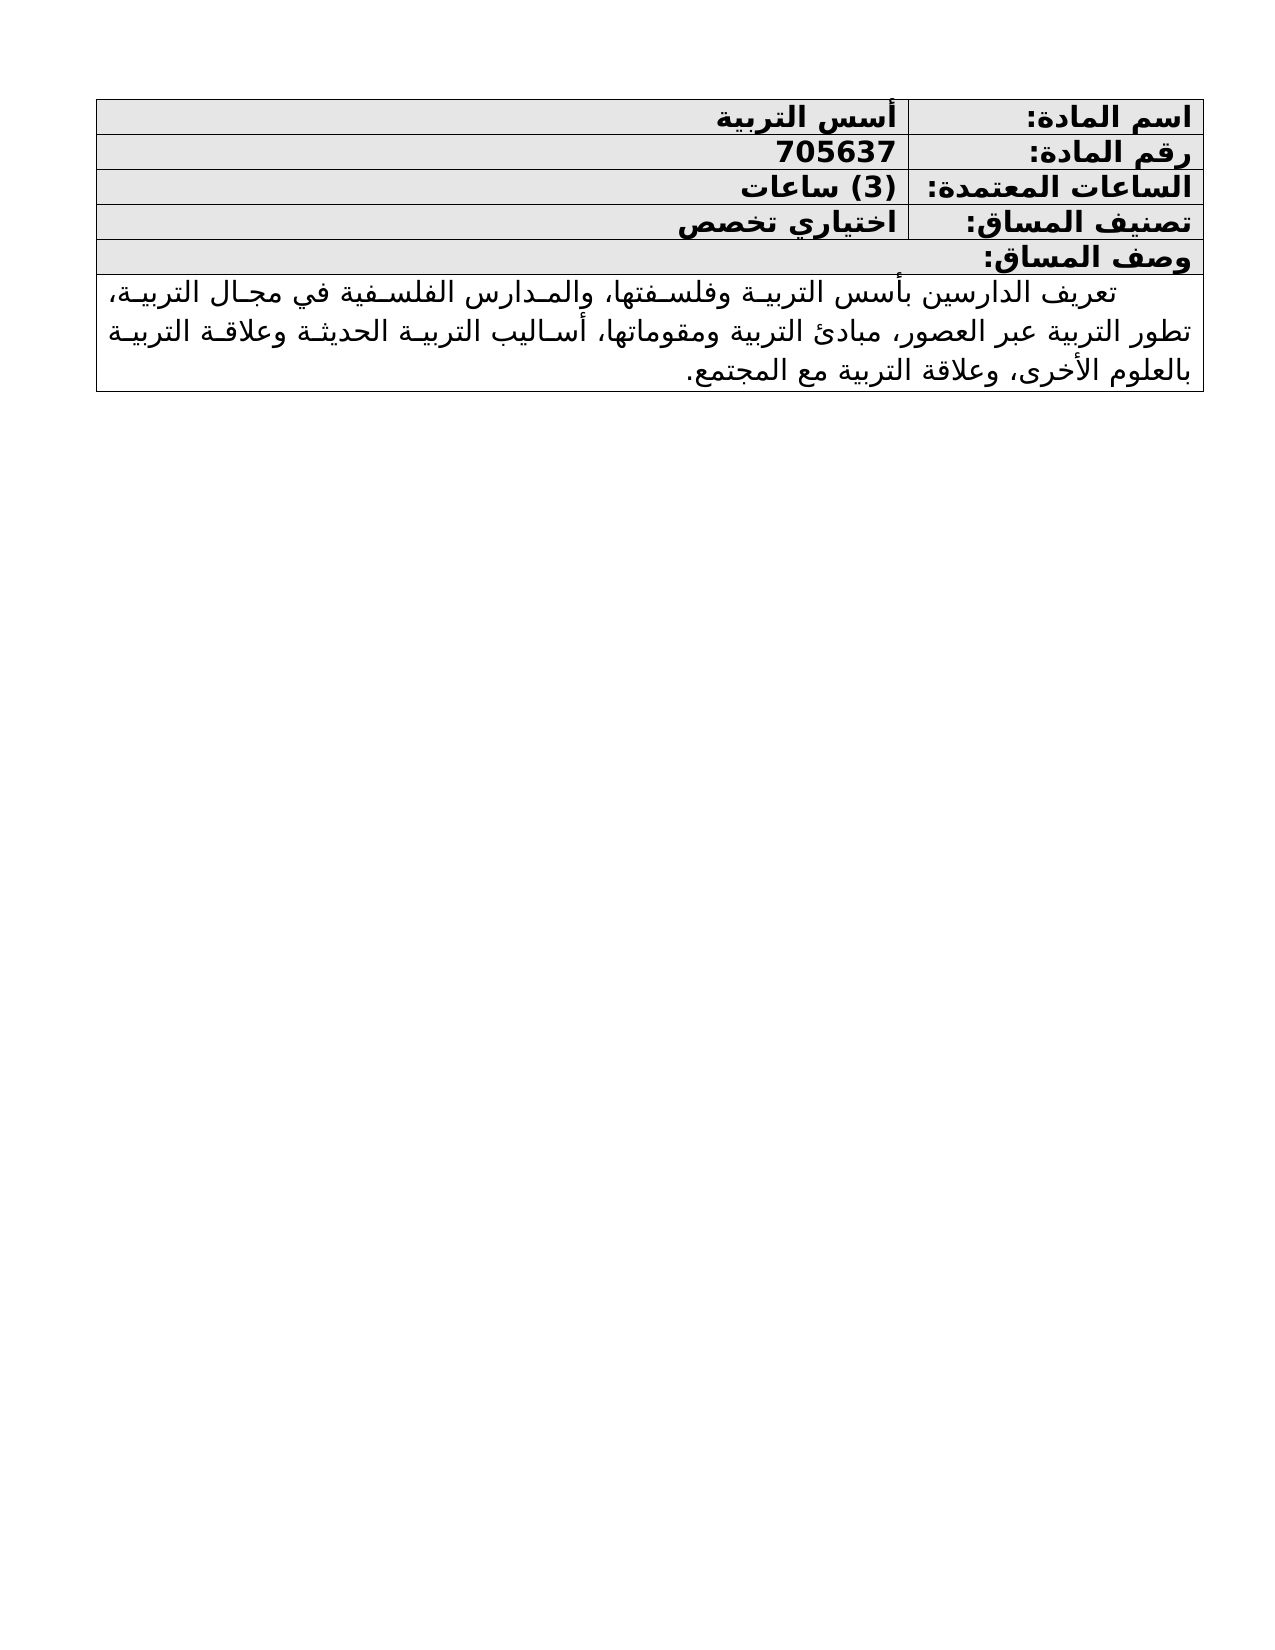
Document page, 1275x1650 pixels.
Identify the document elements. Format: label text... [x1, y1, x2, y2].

table_cell تصنيف المساق: [909, 205, 1203, 239]
table_cell الساعات المعتمدة: [909, 170, 1203, 204]
table_header اسم المادة: [909, 100, 1203, 134]
table_cell رقم المادة: [909, 135, 1203, 169]
table_cell وصف المساق: [97, 240, 1203, 274]
table_cell 705637 [97, 135, 908, 169]
table_header أسس التربية [97, 100, 908, 134]
table_cell اختياري تخصص [97, 205, 908, 239]
table_cell (3) ساعات [97, 170, 908, 204]
table_cell تعريف الدارسين بأسس التربية وفلسفتها، والمدارس الفلسفية في مجال التربية، تطور التربية عبر العصور، مبادئ التربية ومقوماتها، أساليب التربية الحديثة وعلاقة التربية بالعلوم الأخرى، وعلاقة التربية مع المجتمع. [97, 275, 1203, 391]
